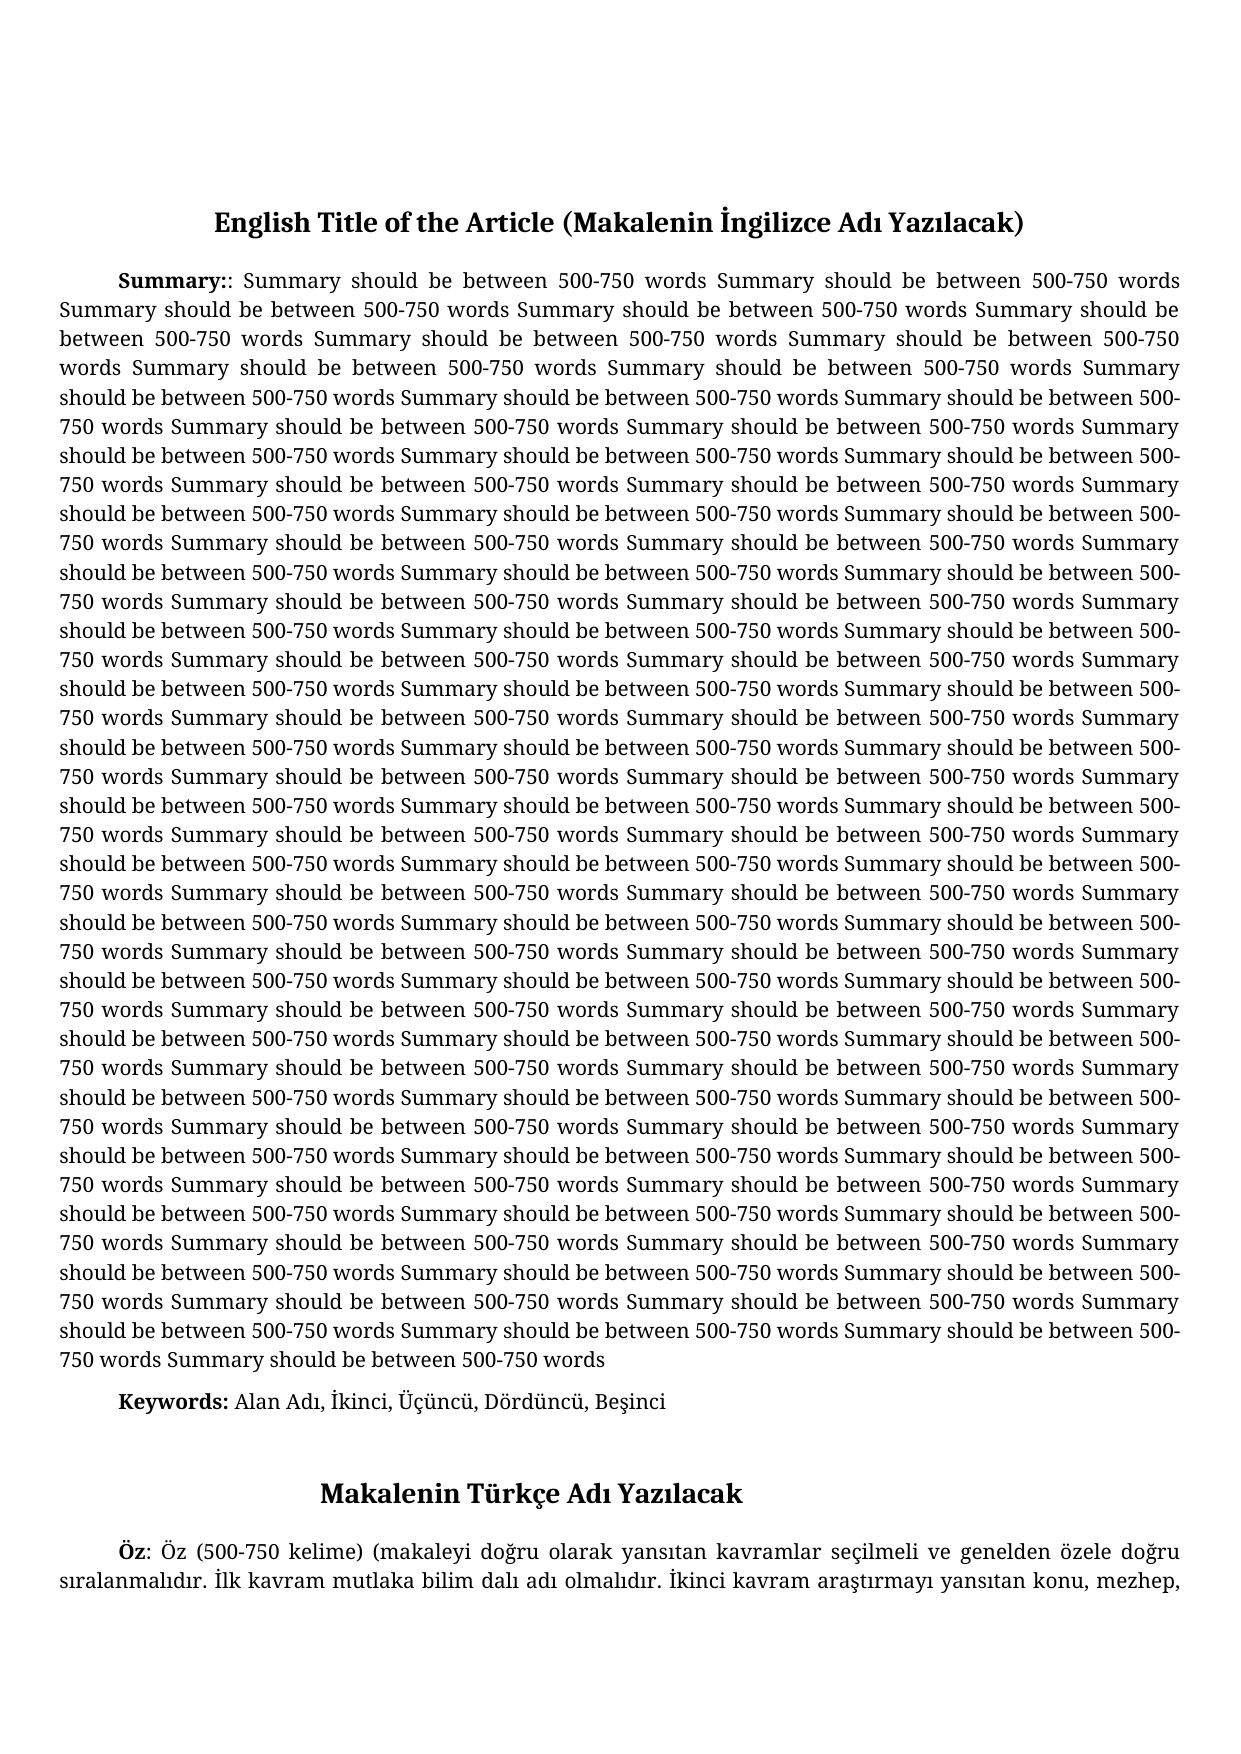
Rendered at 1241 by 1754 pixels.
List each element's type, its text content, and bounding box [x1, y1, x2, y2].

text Makalenin Türkçe Adı Yazılacak [59, 1477, 1181, 1511]
text English Title of the Article (Makalenin İngilizce Adı Yazılacak) [59, 206, 1181, 240]
text Summary:: Summary should be between 500-750 words Summary should be between 500-750 words Summary should be between 500-750 words Summary should be between 500-750 words Summary should be between 500-750 words Summary should be between 500-750 words Summary should be between 500-750 words Summary should be between 500-750 words Summary should be between 500-750 words Summary should be between 500-750 words Summary should be between 500-750 words Summary should be between 500-750 words Summary should be between 500-750 words Summary should be between 500-750 words Summary should be between 500-750 words Summary should be between 500-750 words Summary should be between 500-750 words Summary should be between 500-750 words Summary should be between 500-750 words Summary should be between 500-750 words Summary should be between 500-750 words Summary should be between 500-750 words Summary should be between 500-750 words Summary should be between 500-750 words Summary should be between 500-750 words Summary should be between 500-750 words Summary should be between 500-750 words Summary should be between 500-750 words Summary should be between 500-750 words Summary should be between 500-750 words Summary should be between 500-750 words Summary should be between 500-750 words Summary should be between 500-750 words Summary should be between 500-750 words Summary should be between 500-750 words Summary should be between 500-750 words Summary should be between 500-750 words Summary should be between 500-750 words Summary should be between 500-750 words Summary should be between 500-750 words Summary should be between 500-750 words Summary should be between 500-750 words Summary should be between 500-750 words Summary should be between 500-750 words Summary should be between 500-750 words Summary should be between 500-750 words Summary should be between 500-750 words Summary should be between 500-750 words Summary should be between 500-750 words Summary should be between 500-750 words Summary should be between 500-750 words Summary should be between 500-750 words Summary should be between 500-750 words Summary should be between 500-750 words Summary should be between 500-750 words Summary should be between 500-750 words Summary should be between 500-750 words Summary should be between 500-750 words Summary should be between 500-750 words Summary should be between 500-750 words Summary should be between 500-750 words Summary should be between 500-750 words Summary should be between 500-750 words Summary should be between 500-750 words Summary should be between 500-750 words Summary should be between 500-750 words Summary should be between 500-750 words Summary should be between 500-750 words Summary should be between 500-750 words Summary should be between 500-750 words Summary should be between 500-750 words Summary should be between 500-750 words Summary should be between 500-750 words Summary should be between 500-750 words Summary should be between 500-750 words Summary should be between 500-750 words Summary should be between 500-750 words Summary should be between 500-750 words Summary should be between 500-750 words Summary should be between 500-750 words Summary should be between 500-750 words Summary should be between 500-750 words Summary should be between 500-750 words Summary should be between 500-750 words Summary should be between 500-750 words Summary should be between 500-750 words Summary should be between 500-750 words Summary should be between 500-750 words Summary should be between 500-750 words Summary should be between 500-750 words Summary should be between 500-750 words Summary should be between 500-750 words Summary should be between 500-750 words [59, 265, 1181, 1373]
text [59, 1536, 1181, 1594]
text Keywords: Alan Adı, İkinci, Üçüncü, Dördüncü, Beşinci [59, 1386, 1181, 1415]
